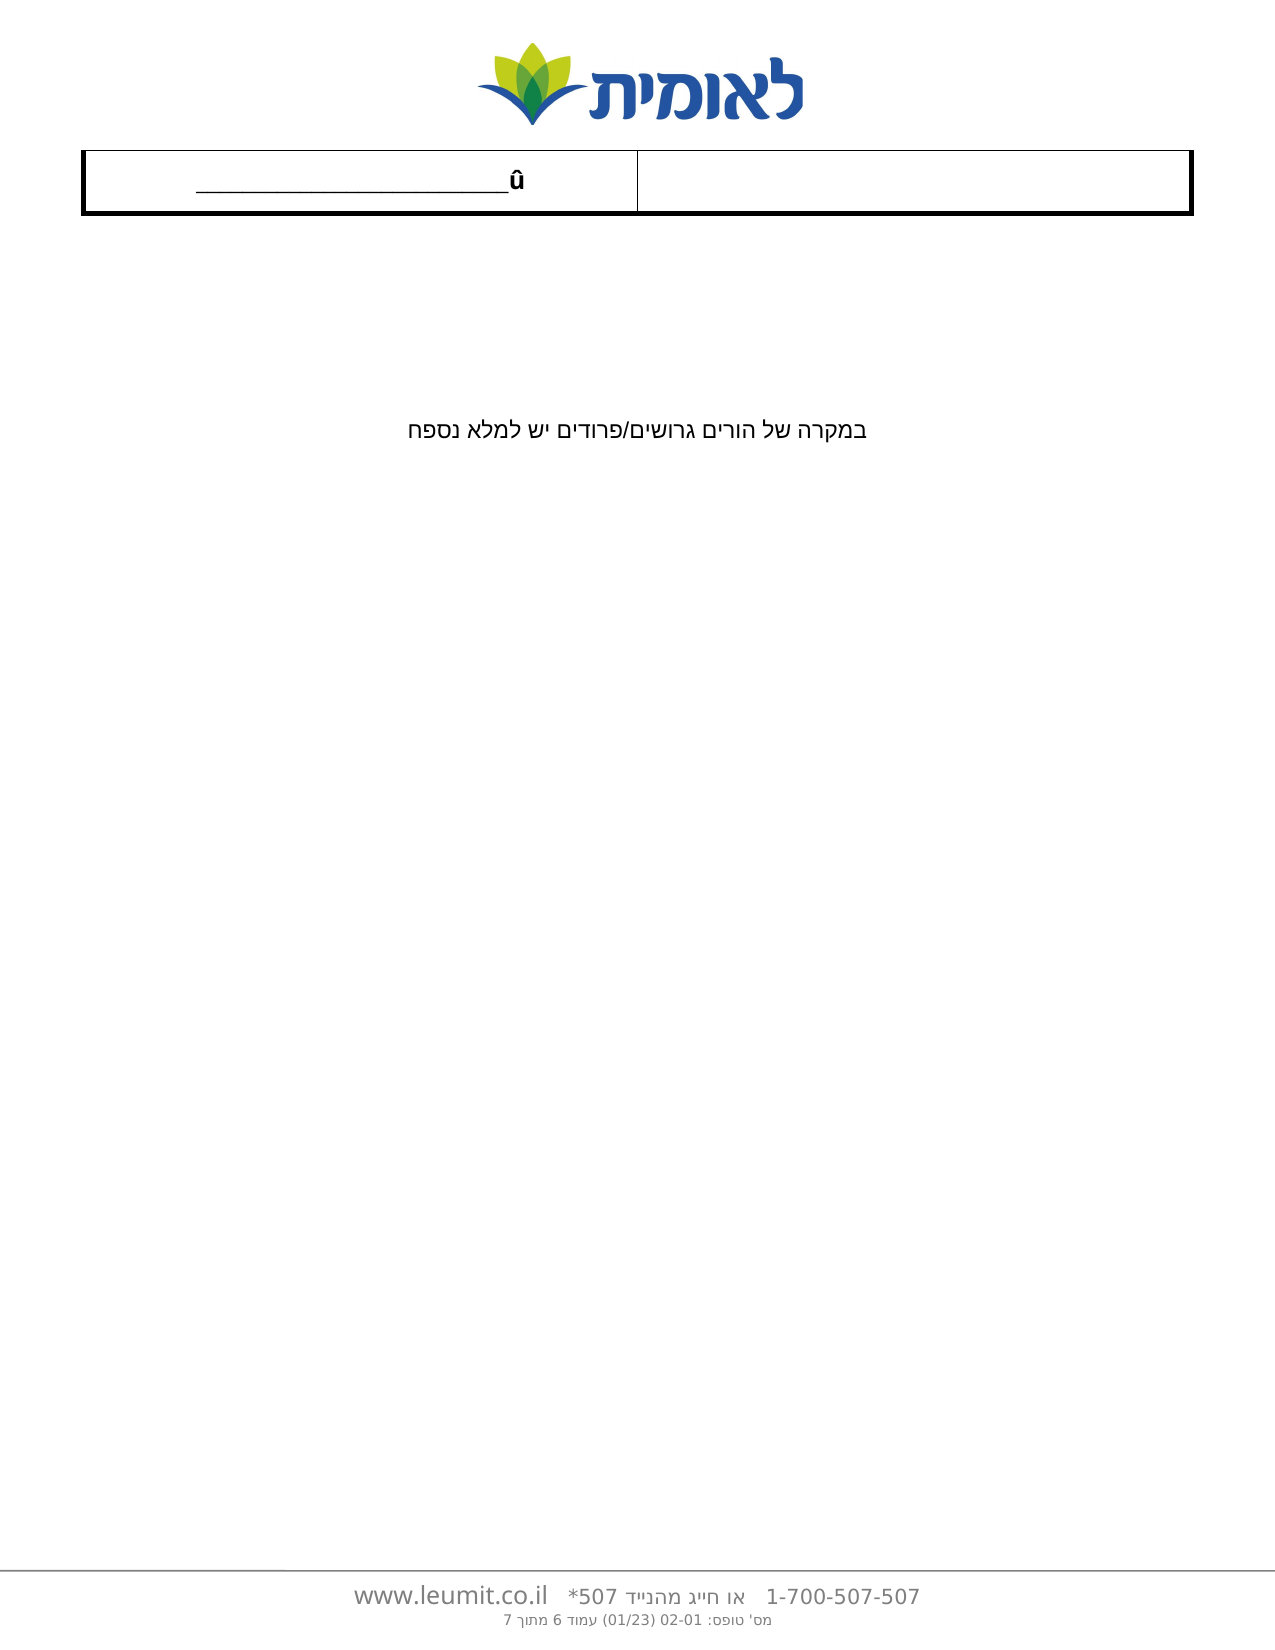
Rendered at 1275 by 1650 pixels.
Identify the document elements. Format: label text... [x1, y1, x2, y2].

table_cell [638, 151, 1189, 211]
picture [477, 43, 803, 125]
text במקרה של הורים גרושים/פרודים יש למלא נספח [150, 417, 1125, 443]
table_cell û___________________________ [86, 151, 637, 211]
